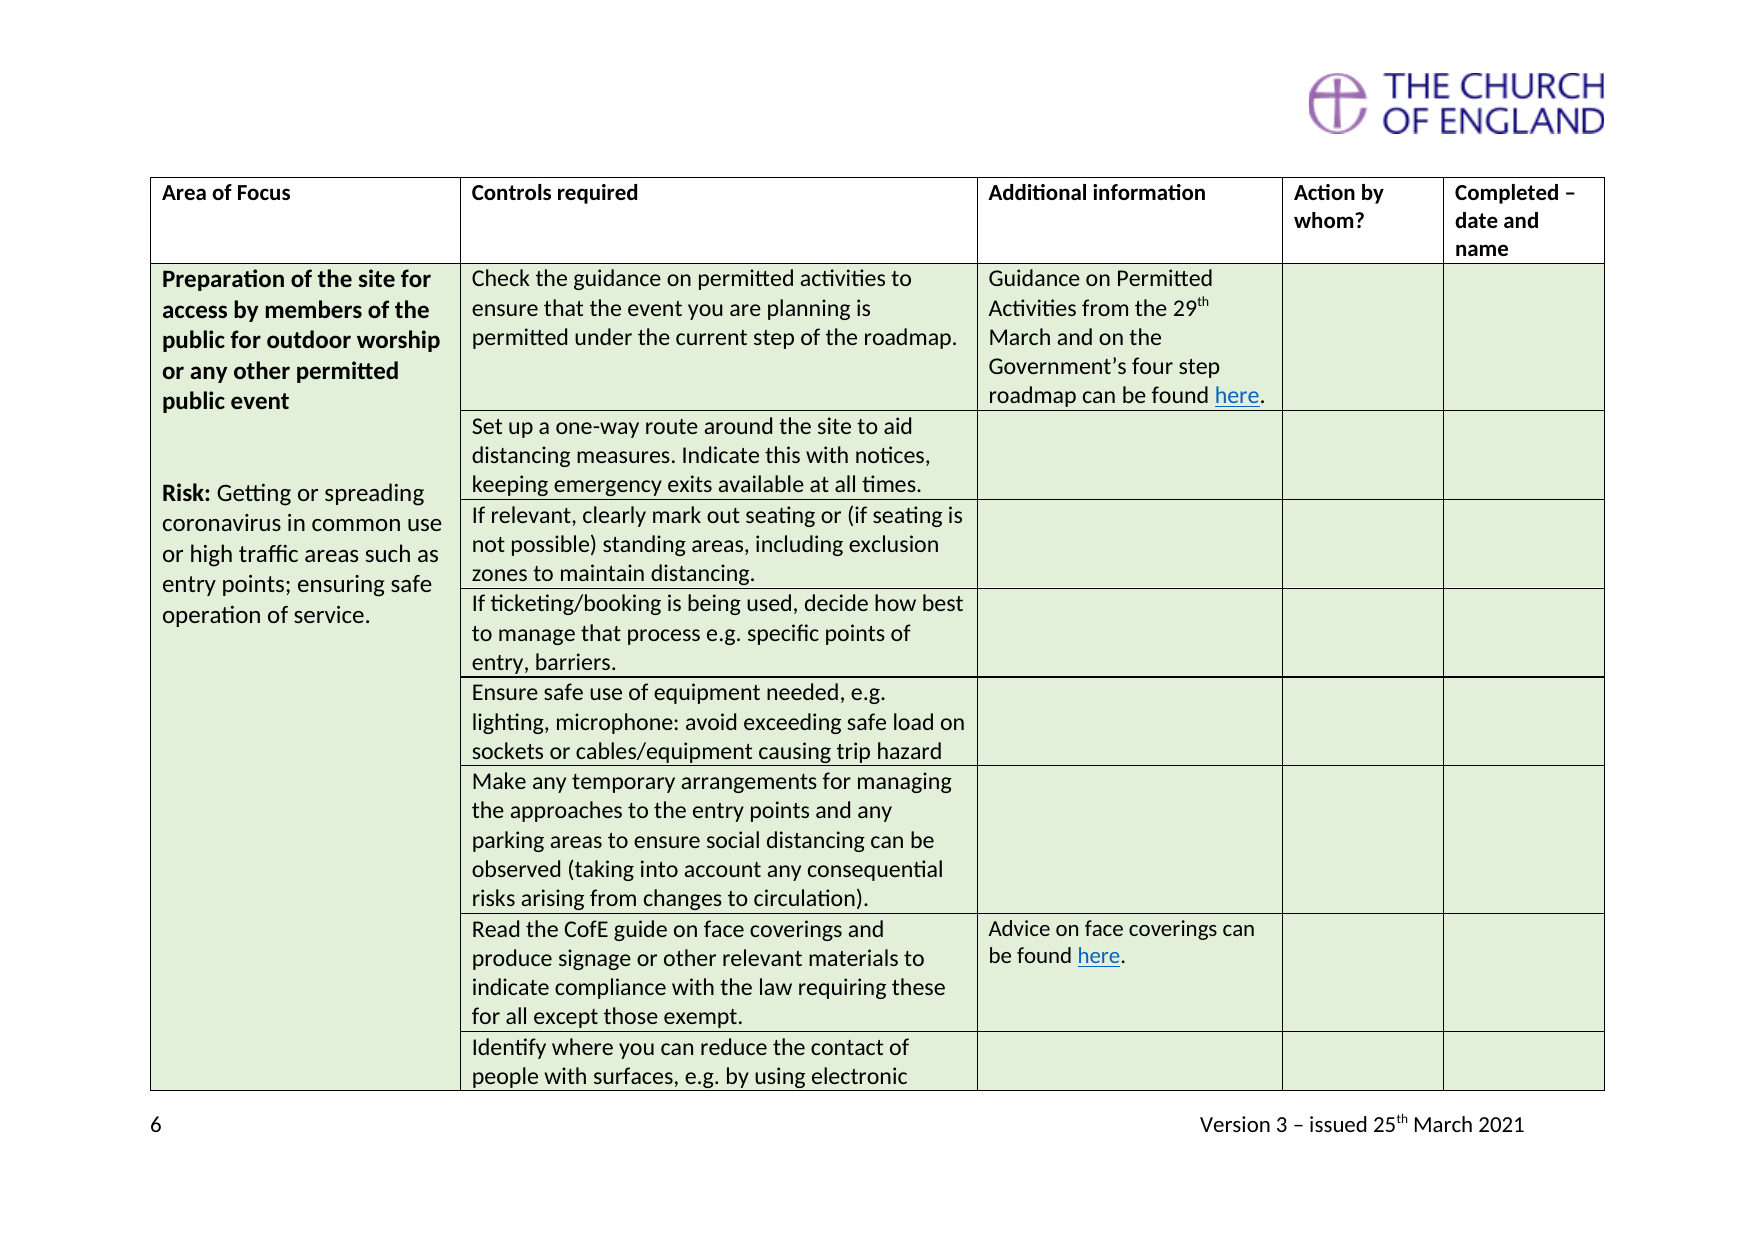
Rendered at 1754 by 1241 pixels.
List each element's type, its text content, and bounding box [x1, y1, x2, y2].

table_cell [1444, 1032, 1604, 1090]
table_cell [1444, 766, 1604, 913]
table_header Completed – date and name [1444, 178, 1604, 262]
table_cell [1283, 914, 1443, 1031]
table_cell [1283, 411, 1443, 499]
table_cell Ensure safe use of equipment needed, e.g. lighting, microphone: avoid exceeding safe load on sockets or cables/equipment causing trip hazard [461, 678, 977, 765]
table_cell If relevant, clearly mark out seating or (if seating is not possible) standing areas, including exclusion zones to maintain distancing. [461, 500, 977, 587]
table_cell [1444, 914, 1604, 1031]
table_cell If ticketing/booking is being used, decide how best to manage that process e.g. specific points of entry, barriers. [461, 589, 977, 676]
table_cell [1444, 500, 1604, 587]
table_cell Set up a one-way route around the site to aid distancing measures. Indicate this with notices, keeping emergency exits available at all times. [461, 411, 977, 499]
table_cell [1444, 411, 1604, 499]
table_cell [1444, 264, 1604, 410]
table_cell Check the guidance on permitted activities to ensure that the event you are planning is permitted under the current step of the roadmap. [461, 264, 977, 410]
picture [1308, 73, 1604, 134]
table_header Additional information [978, 178, 1282, 262]
table_cell [1283, 766, 1443, 913]
table_header Controls required [461, 178, 977, 262]
table_cell [978, 411, 1282, 499]
table_cell Make any temporary arrangements for managing the approaches to the entry points and any parking areas to ensure social distancing can be observed (taking into account any consequential risks arising from changes to circulation). [461, 766, 977, 913]
table_cell [1283, 500, 1443, 587]
table_header Area of Focus [151, 178, 460, 262]
table_cell [1283, 678, 1443, 765]
table_cell Guidance on Permitted Activities from the 29th March and on the Government’s four step roadmap can be found here. [978, 264, 1282, 410]
table_cell [1283, 1032, 1443, 1090]
table_cell [978, 766, 1282, 913]
table_cell [978, 678, 1282, 765]
table_cell [978, 500, 1282, 587]
table_cell [978, 1032, 1282, 1090]
table_cell [1444, 678, 1604, 765]
table_header Action by whom? [1283, 178, 1443, 262]
table_cell [1283, 589, 1443, 676]
table_cell [1444, 589, 1604, 676]
table_cell Read the CofE guide on face coverings and produce signage or other relevant materials to indicate compliance with the law requiring these for all except those exempt. [461, 914, 977, 1031]
table_cell Advice on face coverings can be found here. [978, 914, 1282, 1031]
table_cell [978, 589, 1282, 676]
table_cell Preparation of the site for access by members of the public for outdoor worship or any other permitted public event Risk: Getting or spreading coronavirus in common use or high traffic areas such as entry points; ensuring safe operation of service. [151, 264, 460, 1090]
table_cell [1283, 264, 1443, 410]
